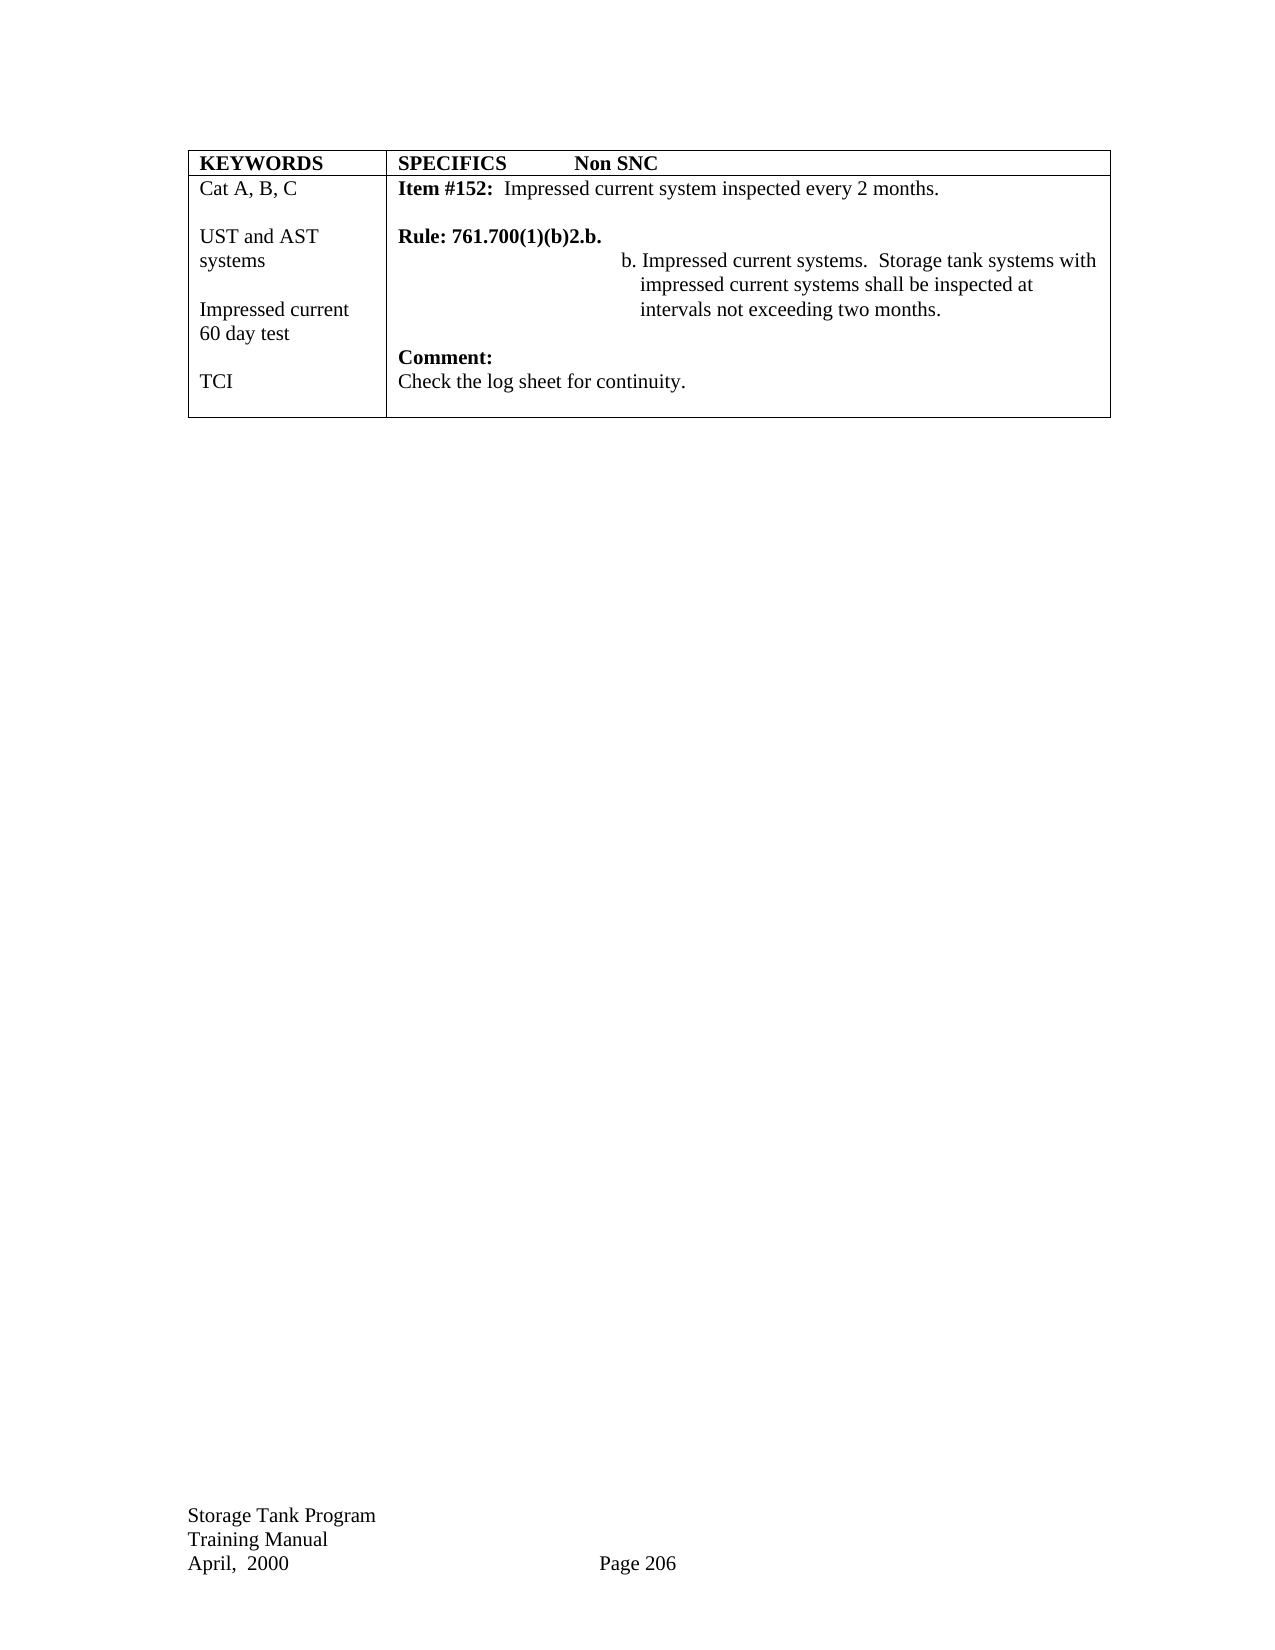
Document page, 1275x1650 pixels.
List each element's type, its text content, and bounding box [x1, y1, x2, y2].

table_cell Item #152: Impressed current system inspected every 2 months. Rule: 761.700(1)(b)2.b. b. Impressed current systems. Storage tank systems with impressed current systems shall be inspected at intervals not exceeding two months. Comment: Check the log sheet for continuity. [387, 176, 1110, 417]
table_cell Cat A, B, C and AST systems Impressed current 60 day test [189, 176, 386, 417]
table_header KEYWORDS [189, 151, 386, 175]
table_header SPECIFICS Non SNC [387, 151, 1110, 175]
